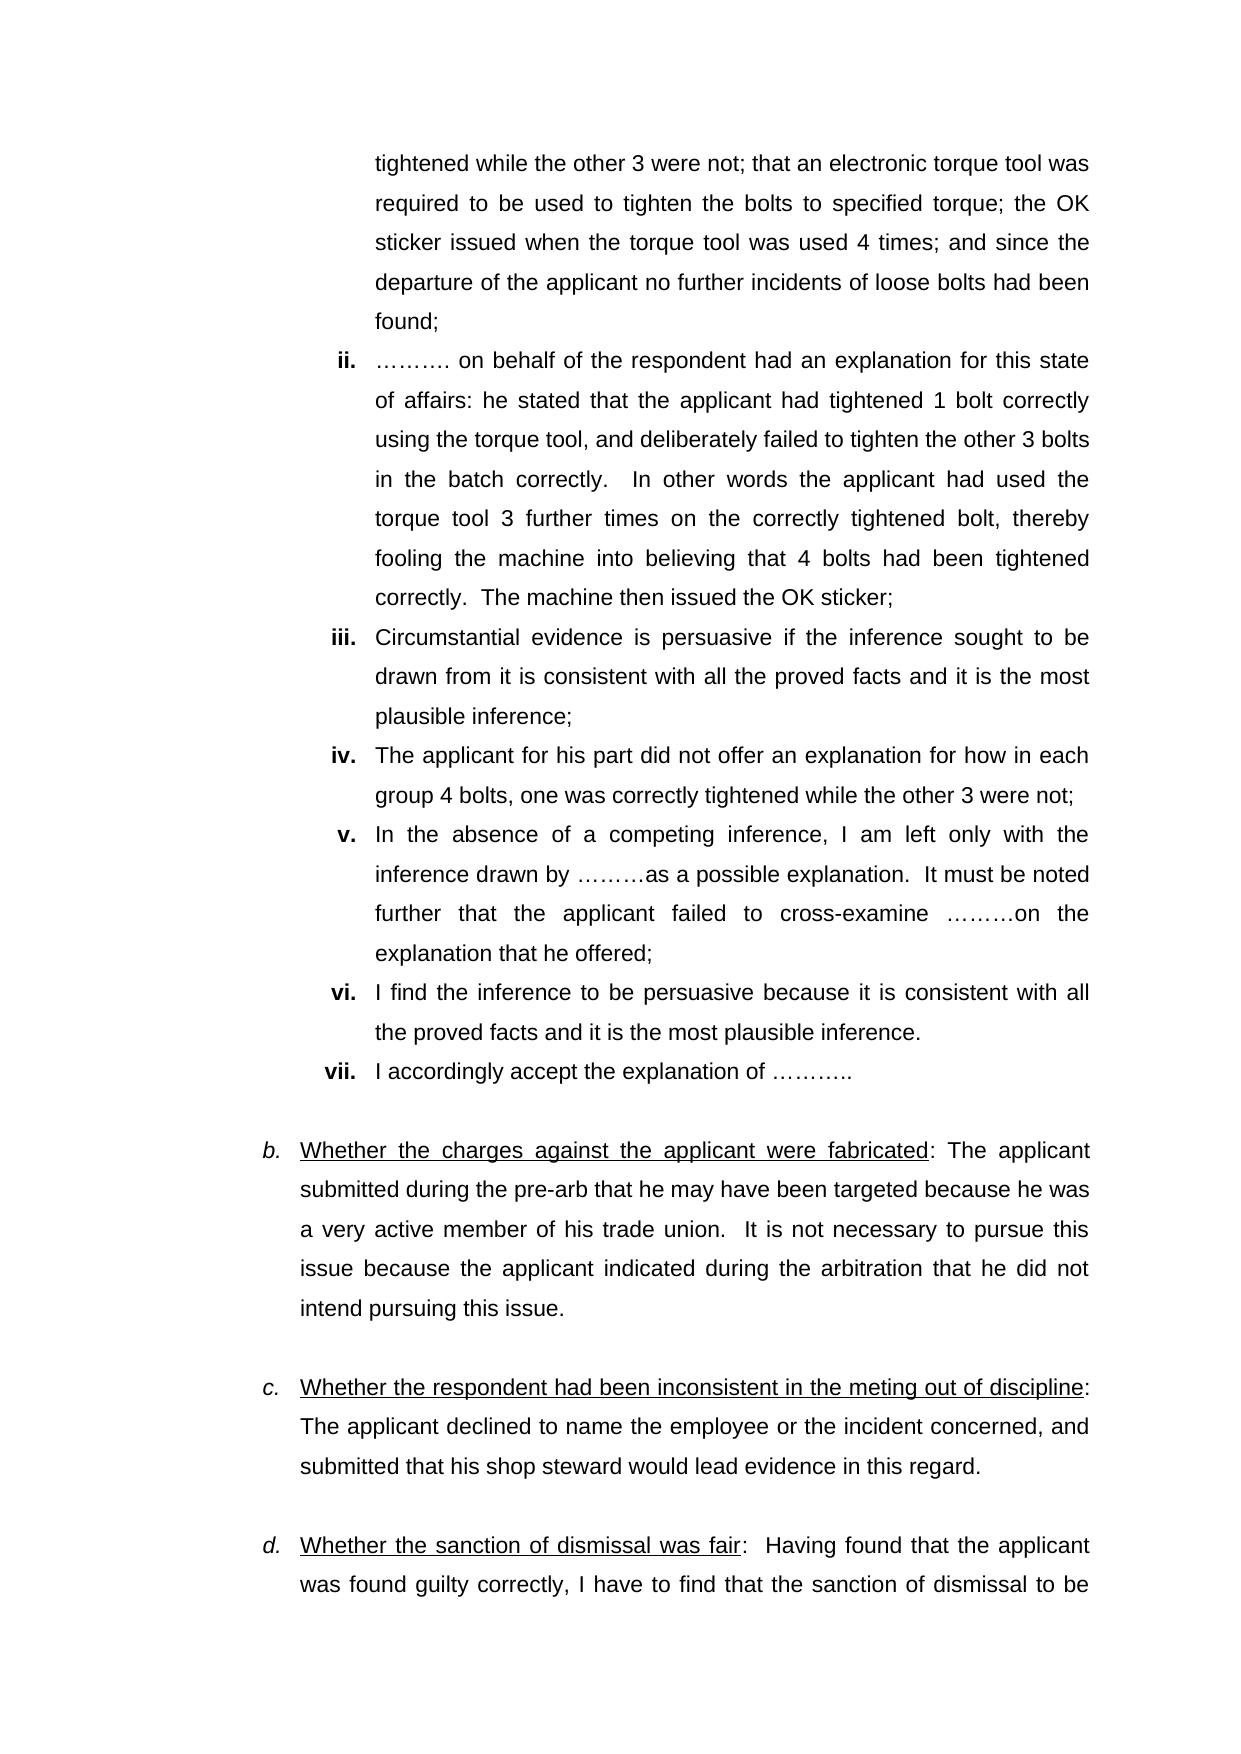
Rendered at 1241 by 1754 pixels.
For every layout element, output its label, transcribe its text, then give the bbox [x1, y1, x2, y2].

list Whether the charges against the applicant were fabricated: The applicant submitted during the pre-arb that he may have been targeted because he was a very active member of his trade union. It is not necessary to pursue this issue because the applicant indicated during the arbitration that he did not intend pursuing this issue. [262, 1137, 1090, 1321]
list Circumstantial evidence is persuasive if the inference sought to be drawn from it is consistent with all the proved facts and it is the most plausible inference; [356, 624, 1090, 729]
list I accordingly accept the explanation of ……….. [356, 1058, 1090, 1084]
list I find the inference to be persuasive because it is consistent with all the proved facts and it is the most plausible inference. [356, 979, 1090, 1045]
list Whether the respondent had been inconsistent in the meting out of discipline: The applicant declined to name the employee or the incident concerned, and submitted that his shop steward would lead evidence in this regard. [262, 1374, 1090, 1479]
list ………. on behalf of the respondent had an explanation for this state of affairs: he stated that the applicant had tightened 1 bolt correctly using the torque tool, and deliberately failed to tighten the other 3 bolts in the batch correctly. In other words the applicant had used the torque tool 3 further times on the correctly tightened bolt, thereby fooling the machine into believing that 4 bolts had been tightened correctly. The machine then issued the OK sticker; [356, 347, 1090, 611]
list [262, 1532, 1090, 1598]
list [356, 150, 1090, 334]
list The applicant for his part did not offer an explanation for how in each group 4 bolts, one was correctly tightened while the other 3 were not; [356, 742, 1090, 808]
list In the absence of a competing inference, I am left only with the inference drawn by ………as a possible explanation. It must be noted further that the applicant failed to cross-examine ………on the explanation that he offered; [356, 821, 1090, 966]
